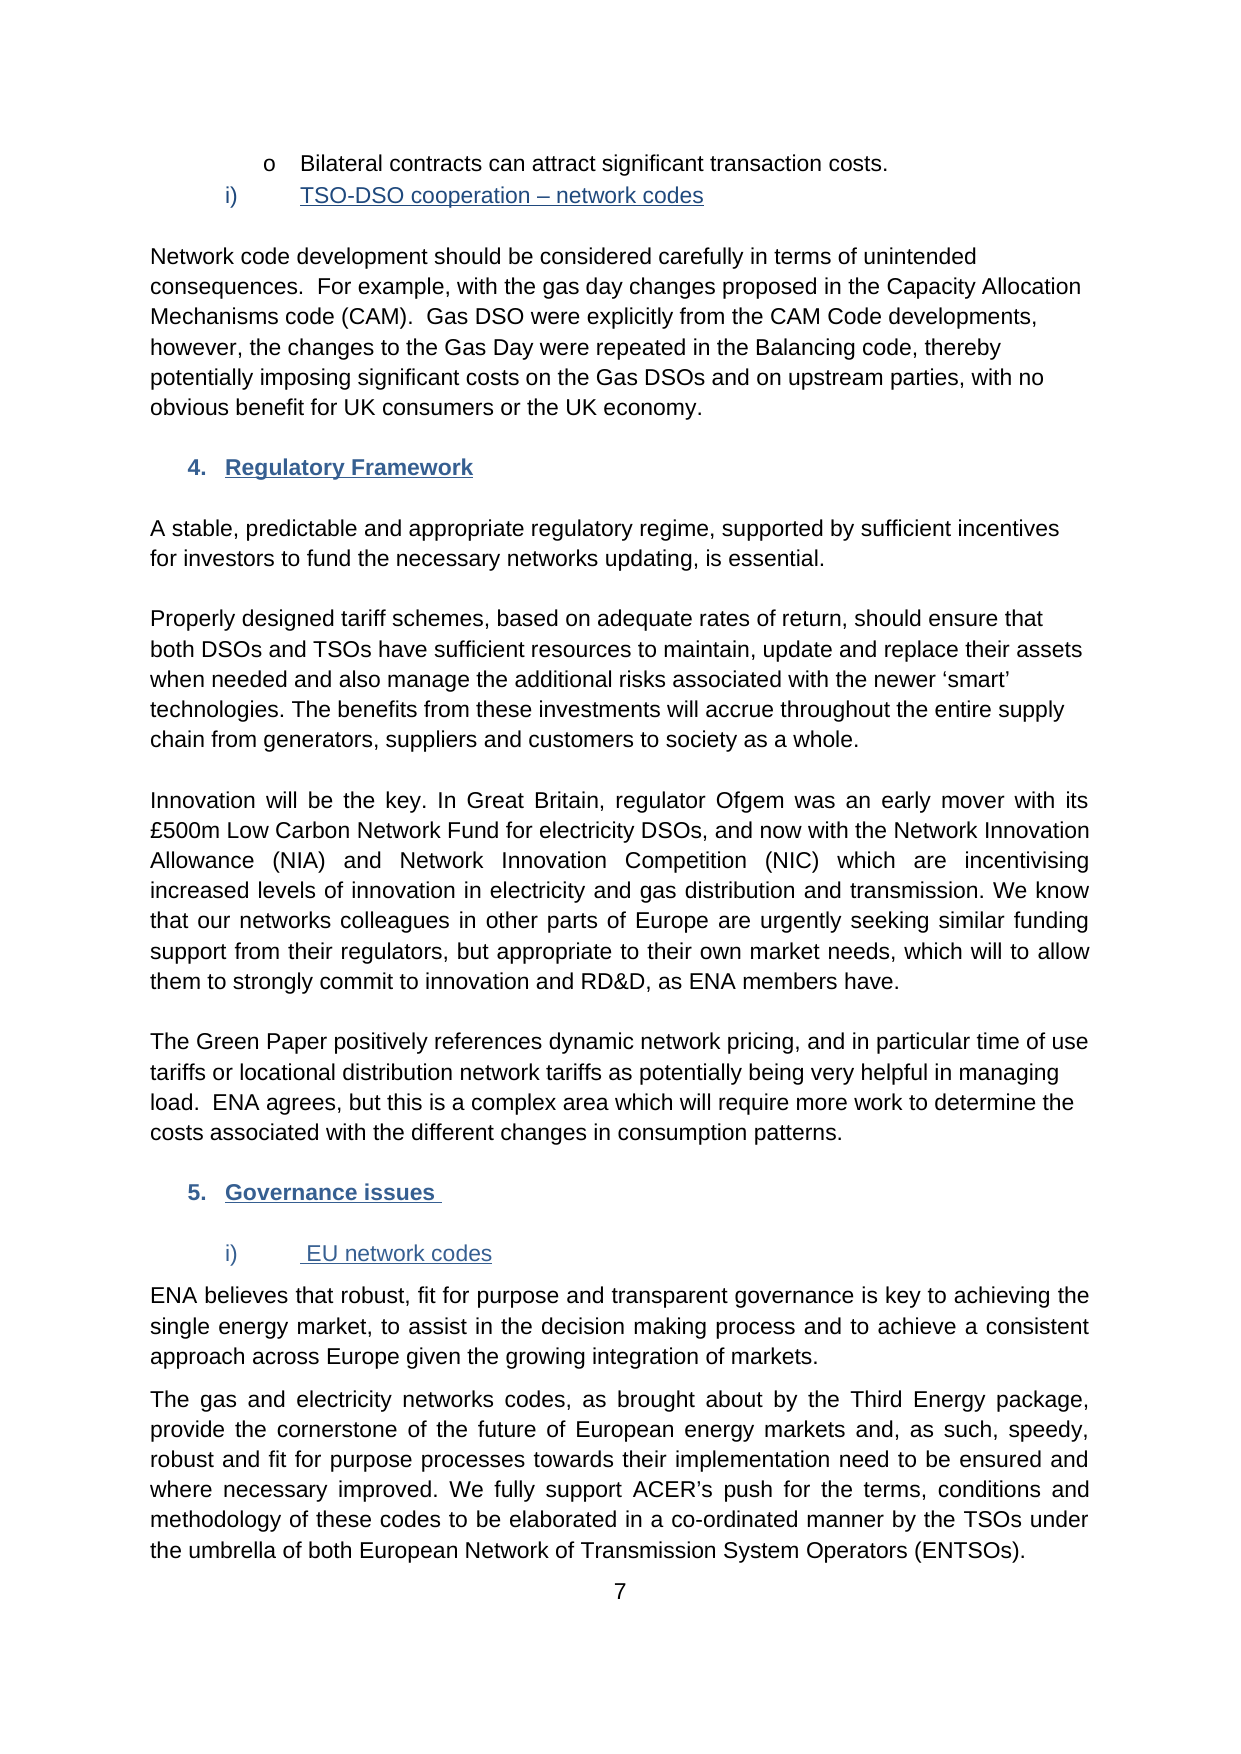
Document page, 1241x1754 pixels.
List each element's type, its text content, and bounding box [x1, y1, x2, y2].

list A stable, predictable and appropriate regulatory regime, supported by sufficient incentives for investors to fund the necessary networks updating, is essential. [150, 515, 1090, 571]
list TSO-DSO cooperation – network codes [225, 182, 1090, 209]
text ENA believes that robust, fit for purpose and transparent governance is key to achieving the single energy market, to assist in the decision making process and to achieve a consistent approach across Europe given the growing integration of markets. [150, 1282, 1090, 1369]
list The Green Paper positively references dynamic network pricing, and in particular time of use tariffs or locational distribution network tariffs as potentially being very helpful in managing load. ENA agrees, but this is a complex area which will require more work to determine the costs associated with the different changes in consumption patterns. [150, 1028, 1090, 1145]
list Regulatory Framework [187, 454, 1090, 481]
list Bilateral contracts can attract significant transaction costs. [262, 150, 1090, 178]
list EU network codes [225, 1240, 1090, 1266]
list Governance issues [187, 1179, 1090, 1206]
list Network code development should be considered carefully in terms of unintended consequences. For example, with the gas day changes proposed in the Capacity Allocation Mechanisms code (CAM). Gas DSO were explicitly from the CAM Code developments, however, the changes to the Gas Day were repeated in the Balancing code, thereby potentially imposing significant costs on the Gas DSOs and on upstream parties, with no obvious benefit for UK consumers or the UK economy. [150, 243, 1090, 420]
text The gas and electricity networks codes, as brought about by the Third Energy package, provide the cornerstone of the future of European energy markets and, as such, speedy, robust and fit for purpose processes towards their implementation need to be ensured and where necessary improved. We fully support ACER’s push for the terms, conditions and methodology of these codes to be elaborated in a co-ordinated manner by the TSOs under the umbrella of both European Network of Transmission System Operators (ENTSOs). [150, 1386, 1090, 1563]
list Properly designed tariff schemes, based on adequate rates of return, should ensure that both DSOs and TSOs have sufficient resources to maintain, update and replace their assets when needed and also manage the additional risks associated with the newer ‘smart’ technologies. The benefits from these investments will accrue throughout the entire supply chain from generators, suppliers and customers to society as a whole. [150, 605, 1090, 753]
list Innovation will be the key. In Great Britain, regulator Ofgem was an early mover with its £500m Low Carbon Network Fund for electricity DSOs, and now with the Network Innovation Allowance (NIA) and Network Innovation Competition (NIC) which are incentivising increased levels of innovation in electricity and gas distribution and transmission. We know that our networks colleagues in other parts of Europe are urgently seeking similar funding support from their regulators, but appropriate to their own market needs, which will to allow them to strongly commit to innovation and RD&D, as ENA members have. [150, 787, 1090, 994]
